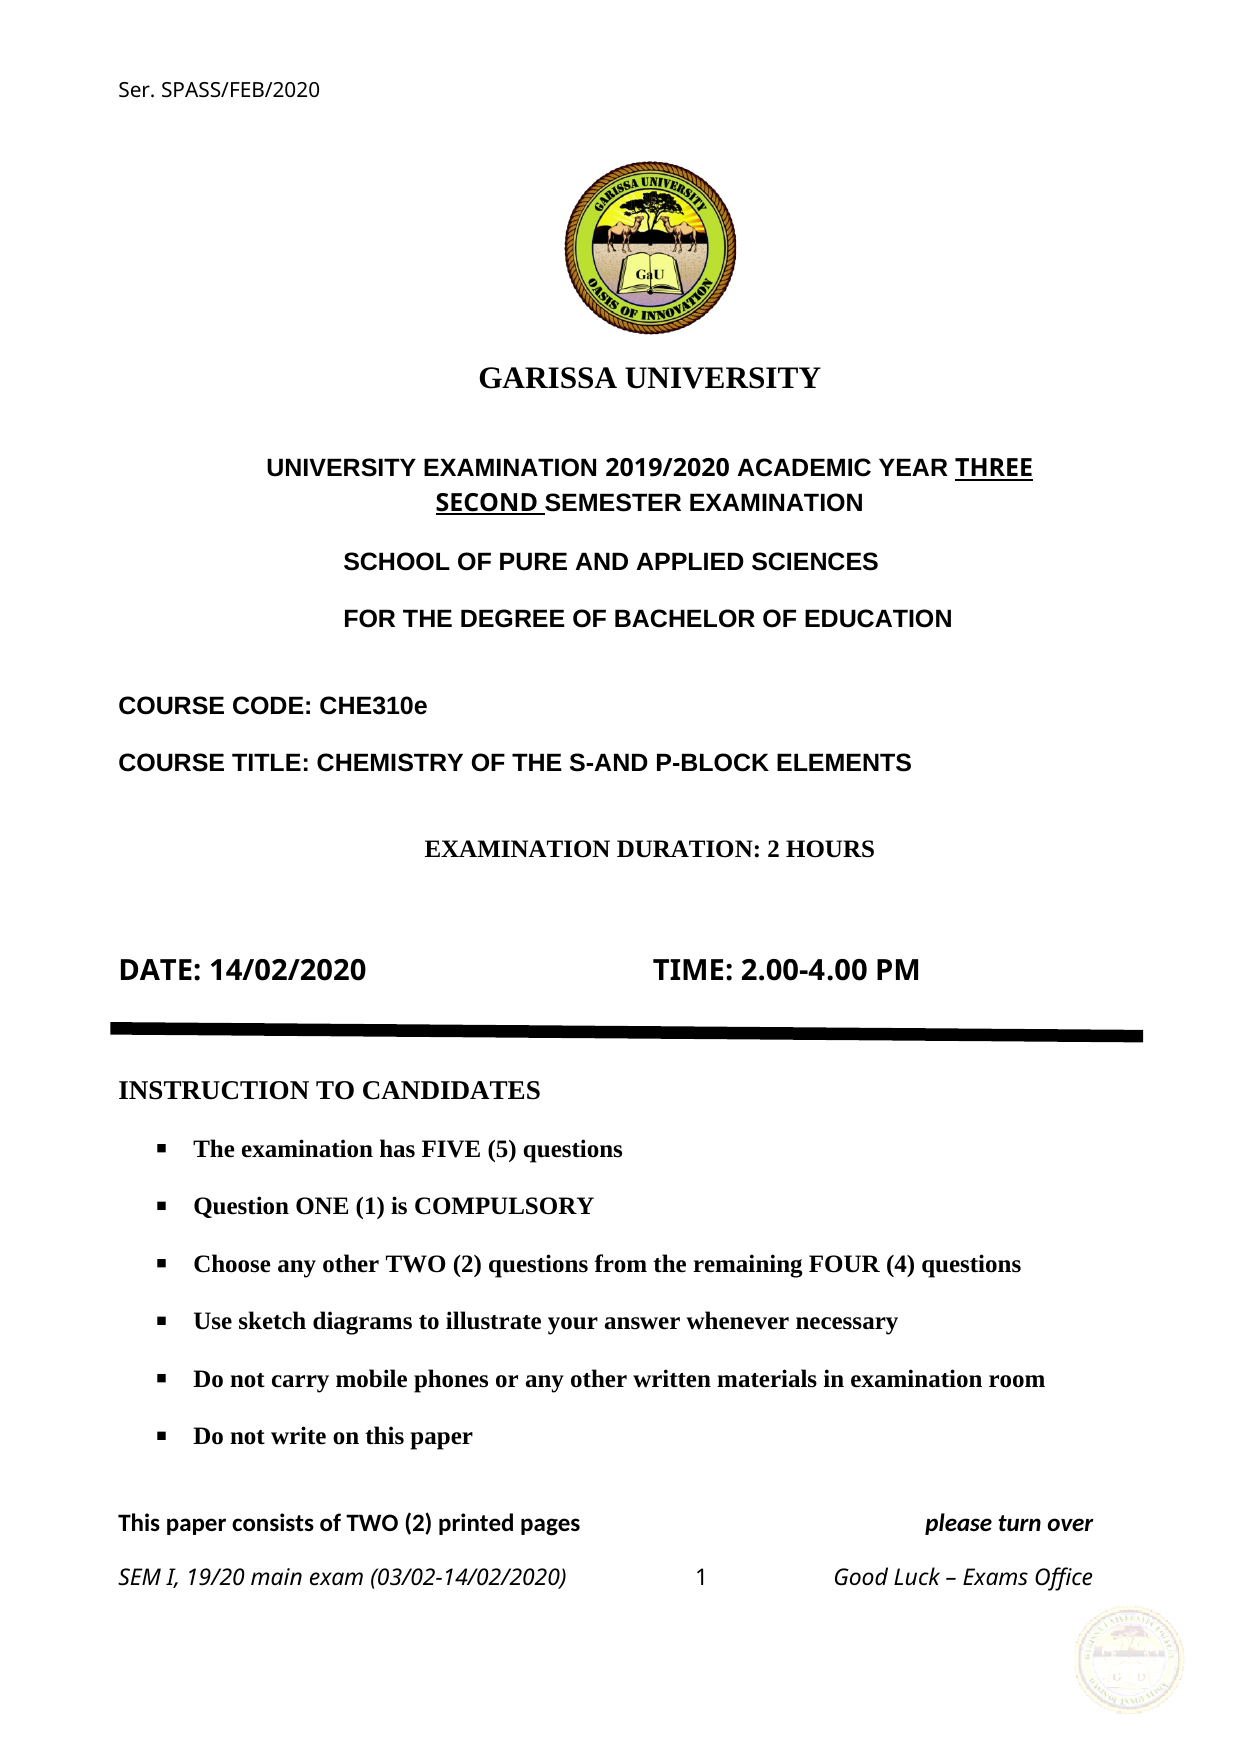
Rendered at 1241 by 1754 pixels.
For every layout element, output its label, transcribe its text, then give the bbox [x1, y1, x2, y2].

text COURSE TITLE: CHEMISTRY OF THE S-AND P-BLOCK ELEMENTS [118, 747, 1181, 776]
text EXAMINATION DURATION: 2 HOURS [118, 834, 1181, 862]
picture [563, 160, 737, 335]
list Do not carry mobile phones or any other written materials in examination room [156, 1364, 1181, 1393]
text GARISSA UNIVERSITY [118, 359, 1181, 395]
list Use sketch diagrams to illustrate your answer whenever necessary [156, 1306, 1181, 1335]
text INSTRUCTION TO CANDIDATES [118, 1074, 1181, 1105]
text SCHOOL OF PURE AND APPLIED SCIENCES [268, 547, 1181, 576]
list The examination has FIVE (5) questions [156, 1134, 1181, 1163]
list Choose any other TWO (2) questions from the remaining FOUR (4) questions [156, 1249, 1181, 1278]
text COURSE CODE: CHE310e [118, 691, 1181, 719]
text SECOND SEMESTER EXAMINATION [118, 484, 1181, 518]
text FOR THE DEGREE OF BACHELOR OF EDUCATION [268, 604, 1181, 633]
text DATE: 14/02/2020 TIME: 2.00-4.00 PM [118, 949, 1181, 988]
text UNIVERSITY EXAMINATION 2019/2020 ACADEMIC YEAR THREE [118, 450, 1181, 484]
list Question ONE (1) is COMPULSORY [156, 1191, 1181, 1220]
text This paper consists of TWO (2) printed pages please turn over [118, 1508, 1181, 1538]
list Do not write on this paper [156, 1421, 1181, 1450]
